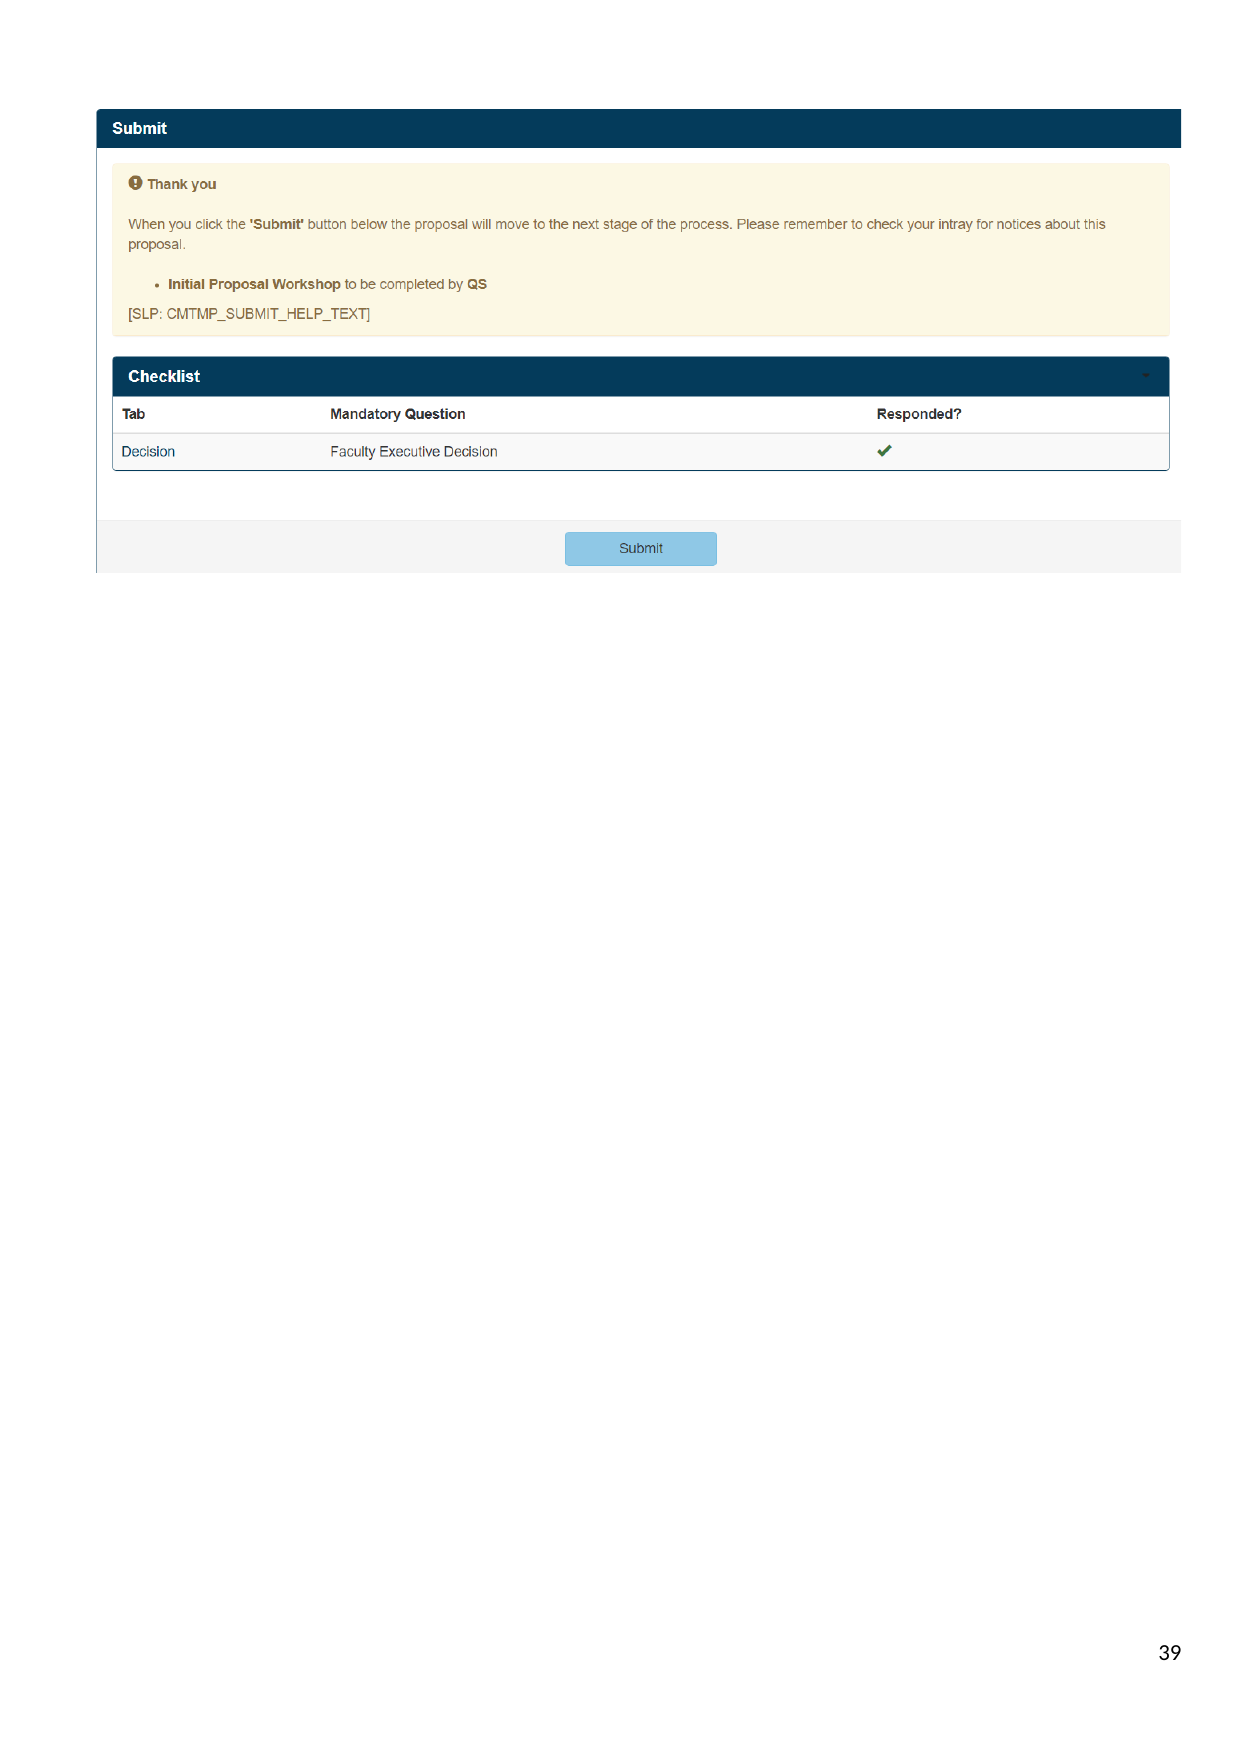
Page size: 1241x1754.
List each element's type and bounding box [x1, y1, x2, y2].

picture [88, 103, 1182, 573]
